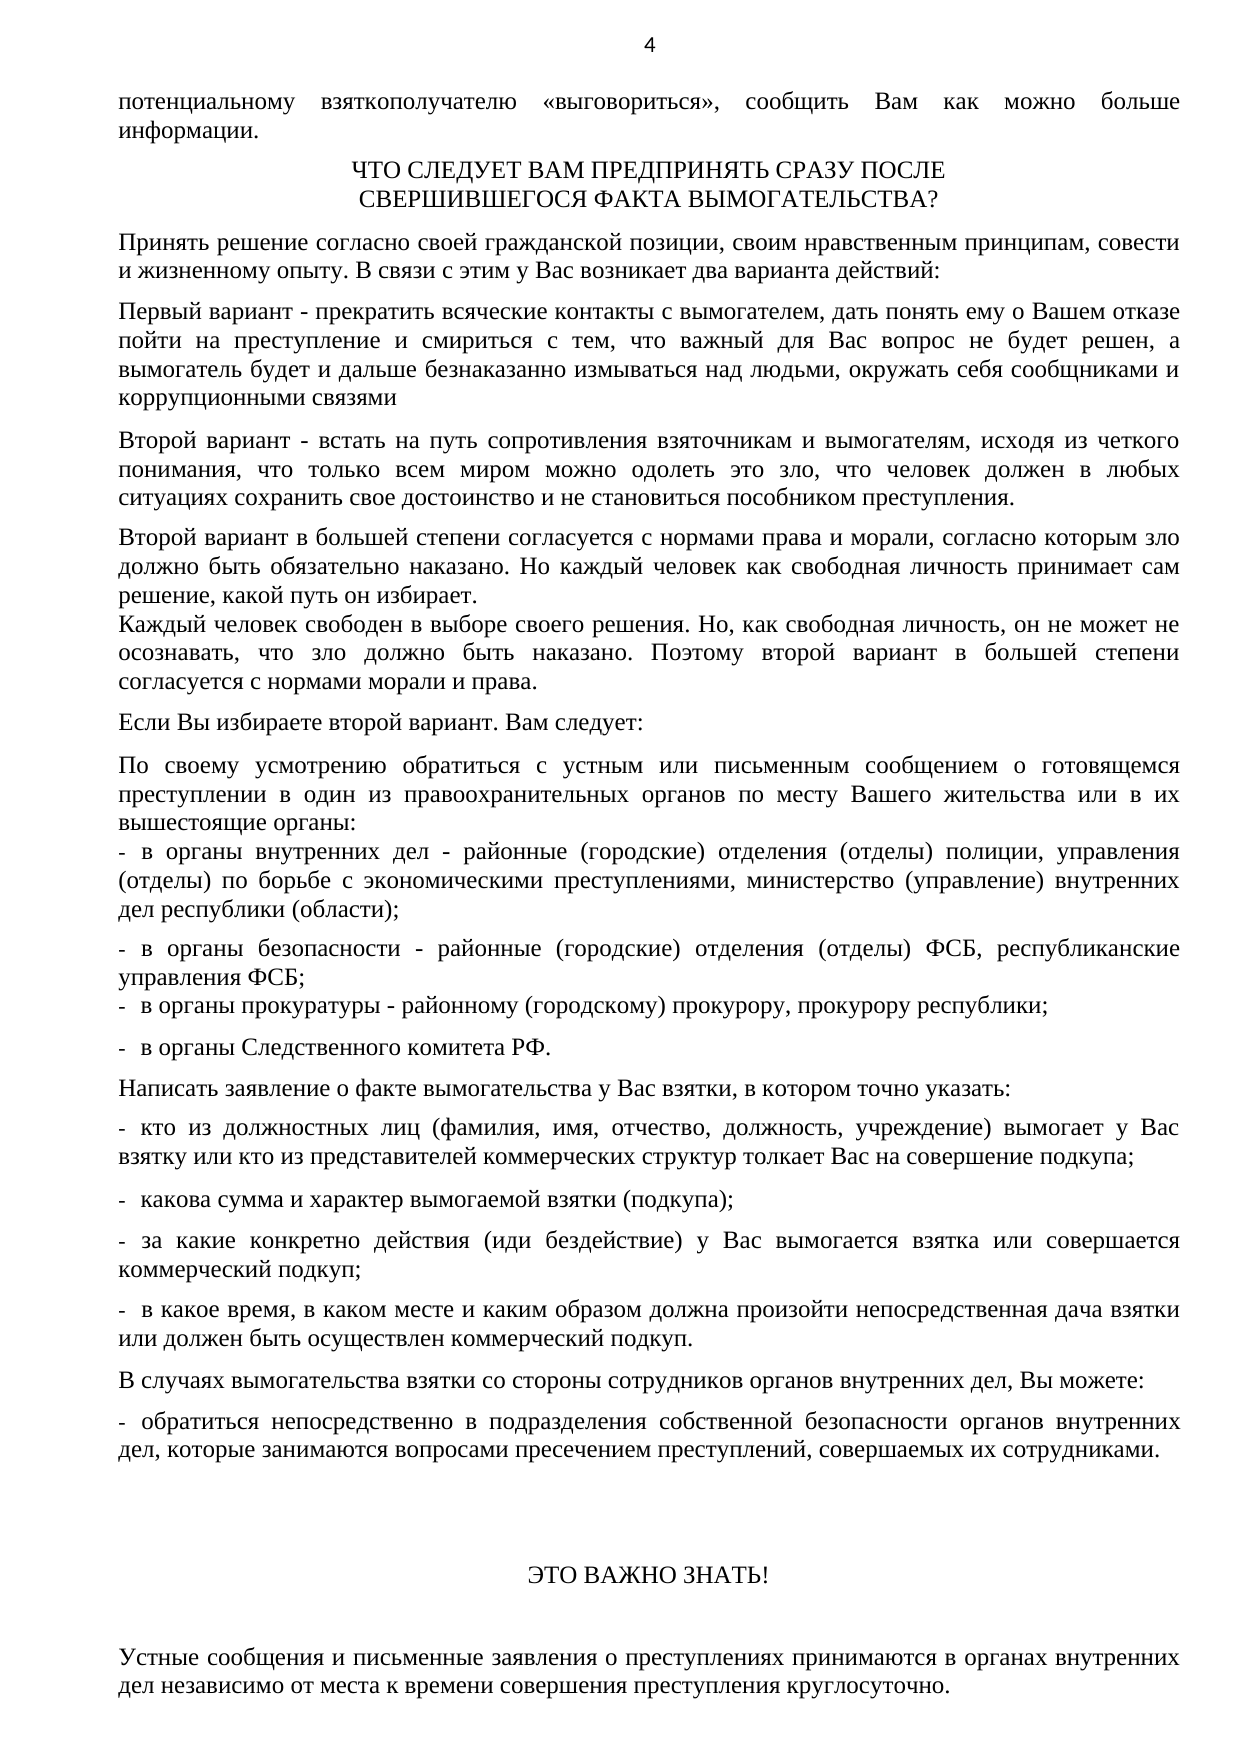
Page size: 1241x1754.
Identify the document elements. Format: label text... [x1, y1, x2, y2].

list в какое время, в каком месте и каким образом должна произойти непосредственная дача взятки или должен быть осуществлен коммерческий подкуп. [118, 1294, 1181, 1351]
text Написать заявление о факте вымогательства у Вас взятки, в котором точно указать: [118, 1073, 1181, 1102]
list обратиться непосредственно в подразделения собственной безопасности органов внутренних дел, которые занимаются вопросами пресечением преступлений, совершаемых их сотрудниками. [118, 1406, 1181, 1463]
text Второй вариант в большей степени согласуется с нормами права и морали, согласно которым зло должно быть обязательно наказано. Но каждый человек как свободная личность принимает сам решение, какой путь он избирает. [118, 522, 1181, 609]
list в органы внутренних дел - районные (городские) отделения (отделы) полиции, управления (отделы) по борьбе с экономическими преступлениями, министерство (управление) внутренних дел республики (области); [118, 836, 1181, 922]
list в органы прокуратуры - районному (городскому) прокурору, прокурору республики; [118, 991, 1181, 1019]
subtitle ЭТО ВАЖНО ЗНАТЬ! [118, 1560, 1179, 1589]
text Второй вариант - встать на путь сопротивления взяточникам и вымогателям, исходя из четкого понимания, что только всем миром можно одолеть это зло, что человек должен в любых ситуациях сохранить свое достоинство и не становиться пособником преступления. [118, 425, 1181, 511]
list какова сумма и характер вымогаемой взятки (подкупа); [118, 1184, 1181, 1213]
list кто из должностных лиц (фамилия, имя, отчество, должность, учреждение) вымогает у Вас взятку или кто из представителей коммерческих структур толкает Вас на совершение подкупа; [118, 1112, 1181, 1169]
text В случаях вымогательства взятки со стороны сотрудников органов внутренних дел, Вы можете: [118, 1366, 1181, 1394]
text Первый вариант - прекратить всяческие контакты с вымогателем, дать понять ему о Вашем отказе пойти на преступление и смириться с тем, что важный для Вас вопрос не будет решен, а вымогатель будет и дальше безнаказанно измываться над людьми, окружать себя сообщниками и коррупционными связями [118, 296, 1181, 411]
text Принять решение согласно своей гражданской позиции, своим нравственным принципам, совести и жизненному опыту. В связи с этим у Вас возникает два варианта действий: [118, 227, 1181, 284]
text ЧТО СЛЕДУЕТ ВАМ ПРЕДПРИНЯТЬ СРАЗУ ПОСЛЕ [118, 155, 1179, 184]
list за какие конкретно действия (иди бездействие) у Вас вымогается взятка или совершается коммерческий подкуп; [118, 1226, 1181, 1283]
text Устные сообщения и письменные заявления о преступлениях принимаются в органах внутренних дел независимо от места к времени совершения преступления круглосуточно. [118, 1642, 1181, 1699]
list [118, 86, 1181, 144]
text По своему усмотрению обратиться с устным или письменным сообщением о готовящемся преступлении в один из правоохранительных органов по месту Вашего жительства или в их вышестоящие органы: [118, 750, 1181, 836]
text Каждый человек свободен в выборе своего решения. Но, как свободная личность, он не может не осознавать, что зло должно быть наказано. Поэтому второй вариант в большей степени согласуется с нормами морали и права. [118, 609, 1181, 695]
text Если Вы избираете второй вариант. Вам следует: [118, 707, 1181, 736]
list в органы Следственного комитета РФ. [118, 1032, 1181, 1061]
list в органы безопасности - районные (городские) отделения (отделы) ФСБ, республиканские управления ФСБ; [118, 933, 1181, 991]
subtitle СВЕРШИВШЕГОСЯ ФАКТА ВЫМОГАТЕЛЬСТВА? [118, 184, 1179, 213]
